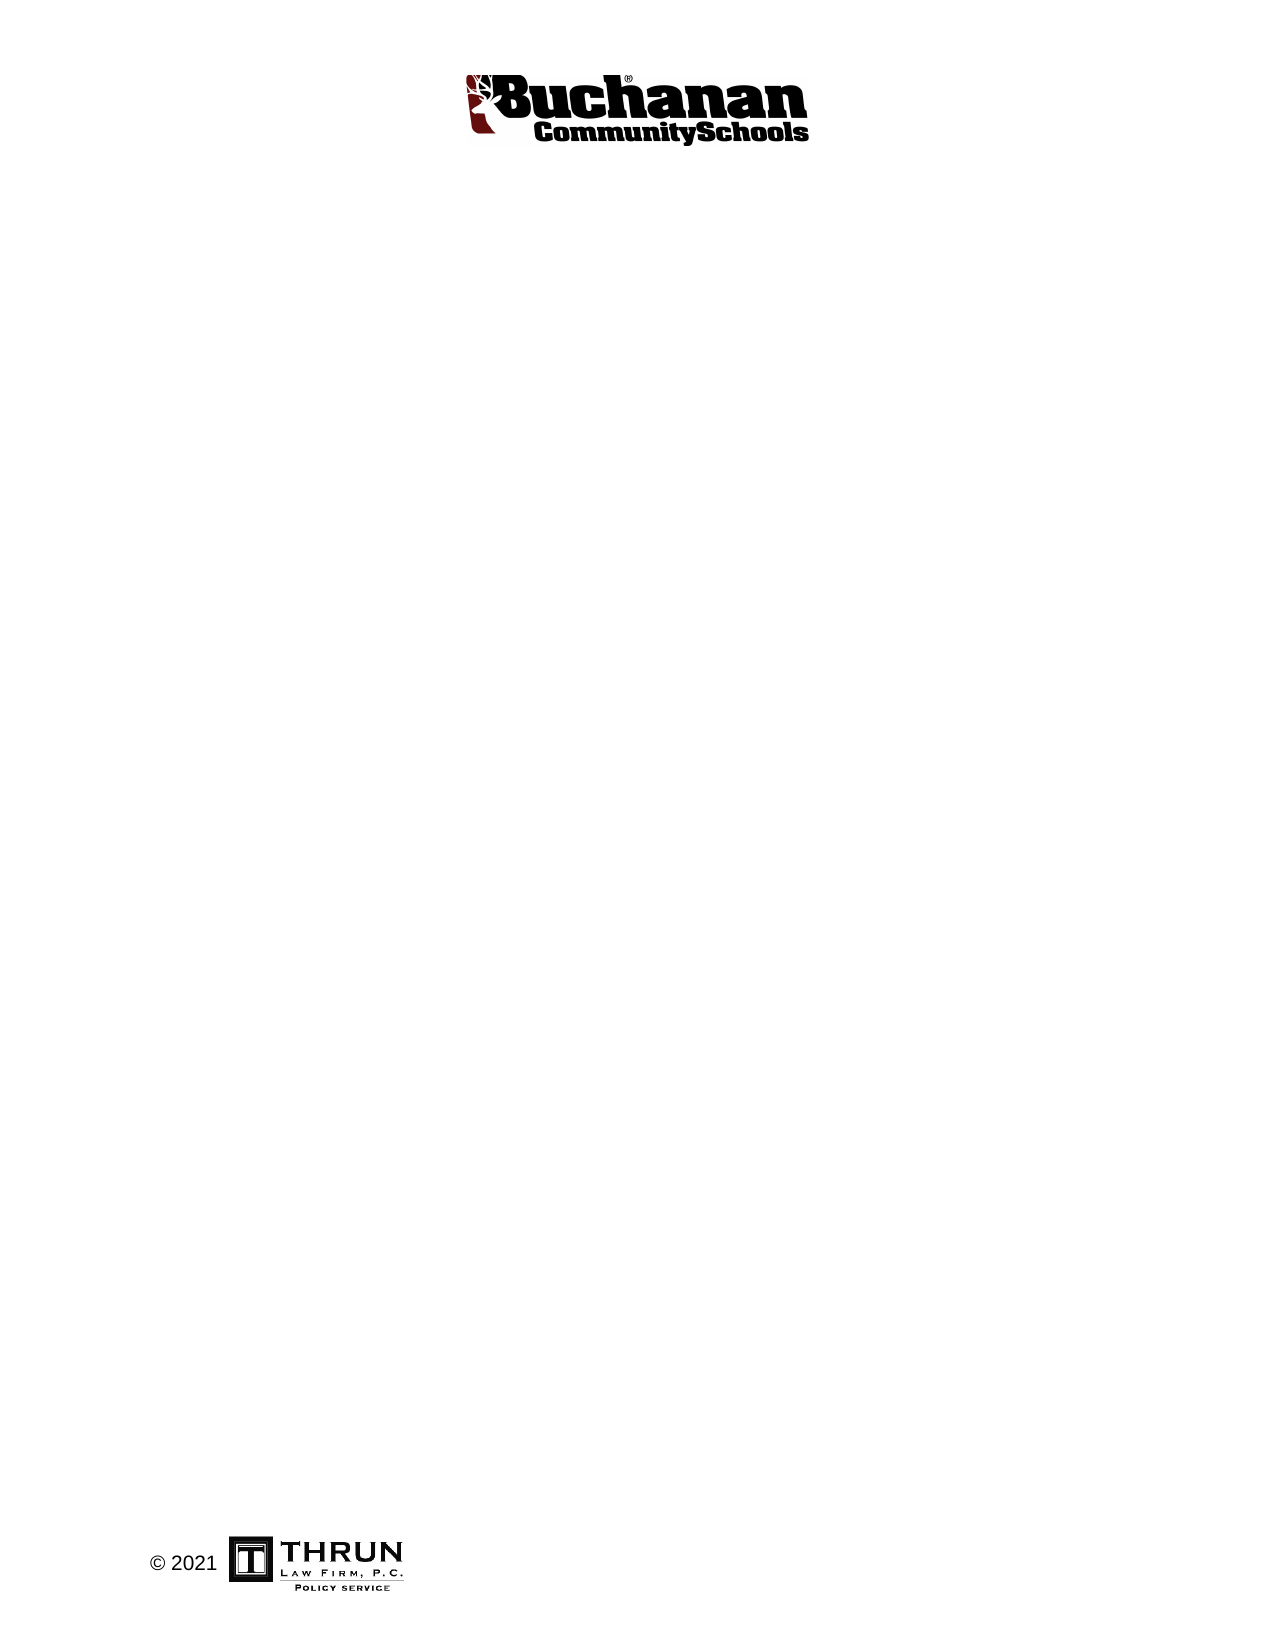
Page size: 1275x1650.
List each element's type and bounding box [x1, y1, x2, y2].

picture [466, 75, 809, 146]
picture [226, 1534, 406, 1594]
